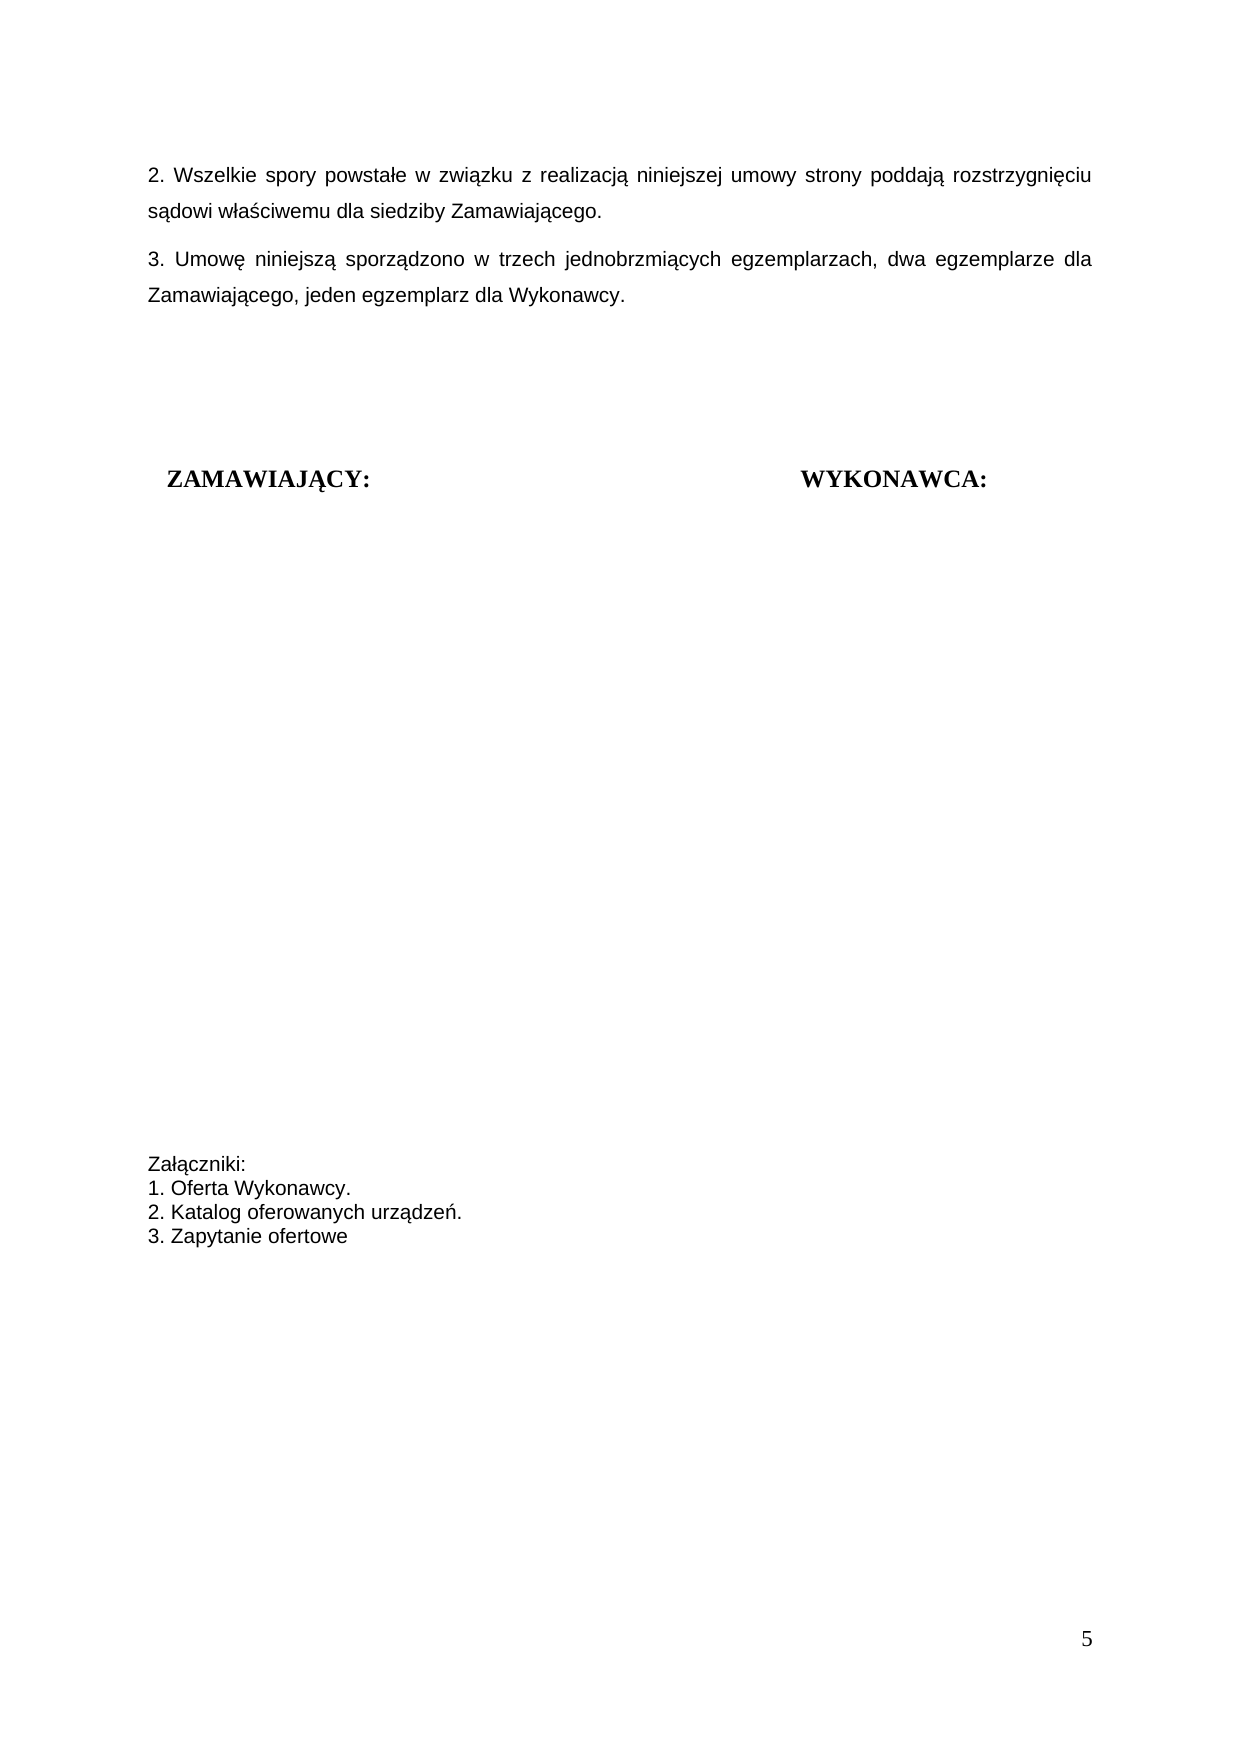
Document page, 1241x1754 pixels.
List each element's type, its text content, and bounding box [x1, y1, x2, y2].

text 3. Zapytanie ofertowe [148, 1224, 1093, 1248]
text ZAMAWIAJĄCY: WYKONAWCA: [148, 464, 1093, 493]
text Załączniki: [148, 1152, 1093, 1176]
text 3. Umowę niniejszą sporządzono w trzech jednobrzmiących egzemplarzach, dwa egzemplarze dla Zamawiającego, jeden egzemplarz dla Wykonawcy. [148, 247, 1093, 307]
text 2. Wszelkie spory powstałe w związku z realizacją niniejszej umowy strony poddają rozstrzygnięciu sądowi właściwemu dla siedziby Zamawiającego. [148, 162, 1093, 222]
text 2. Katalog oferowanych urządzeń. [148, 1200, 1093, 1224]
text 1. Oferta Wykonawcy. [148, 1176, 1093, 1200]
